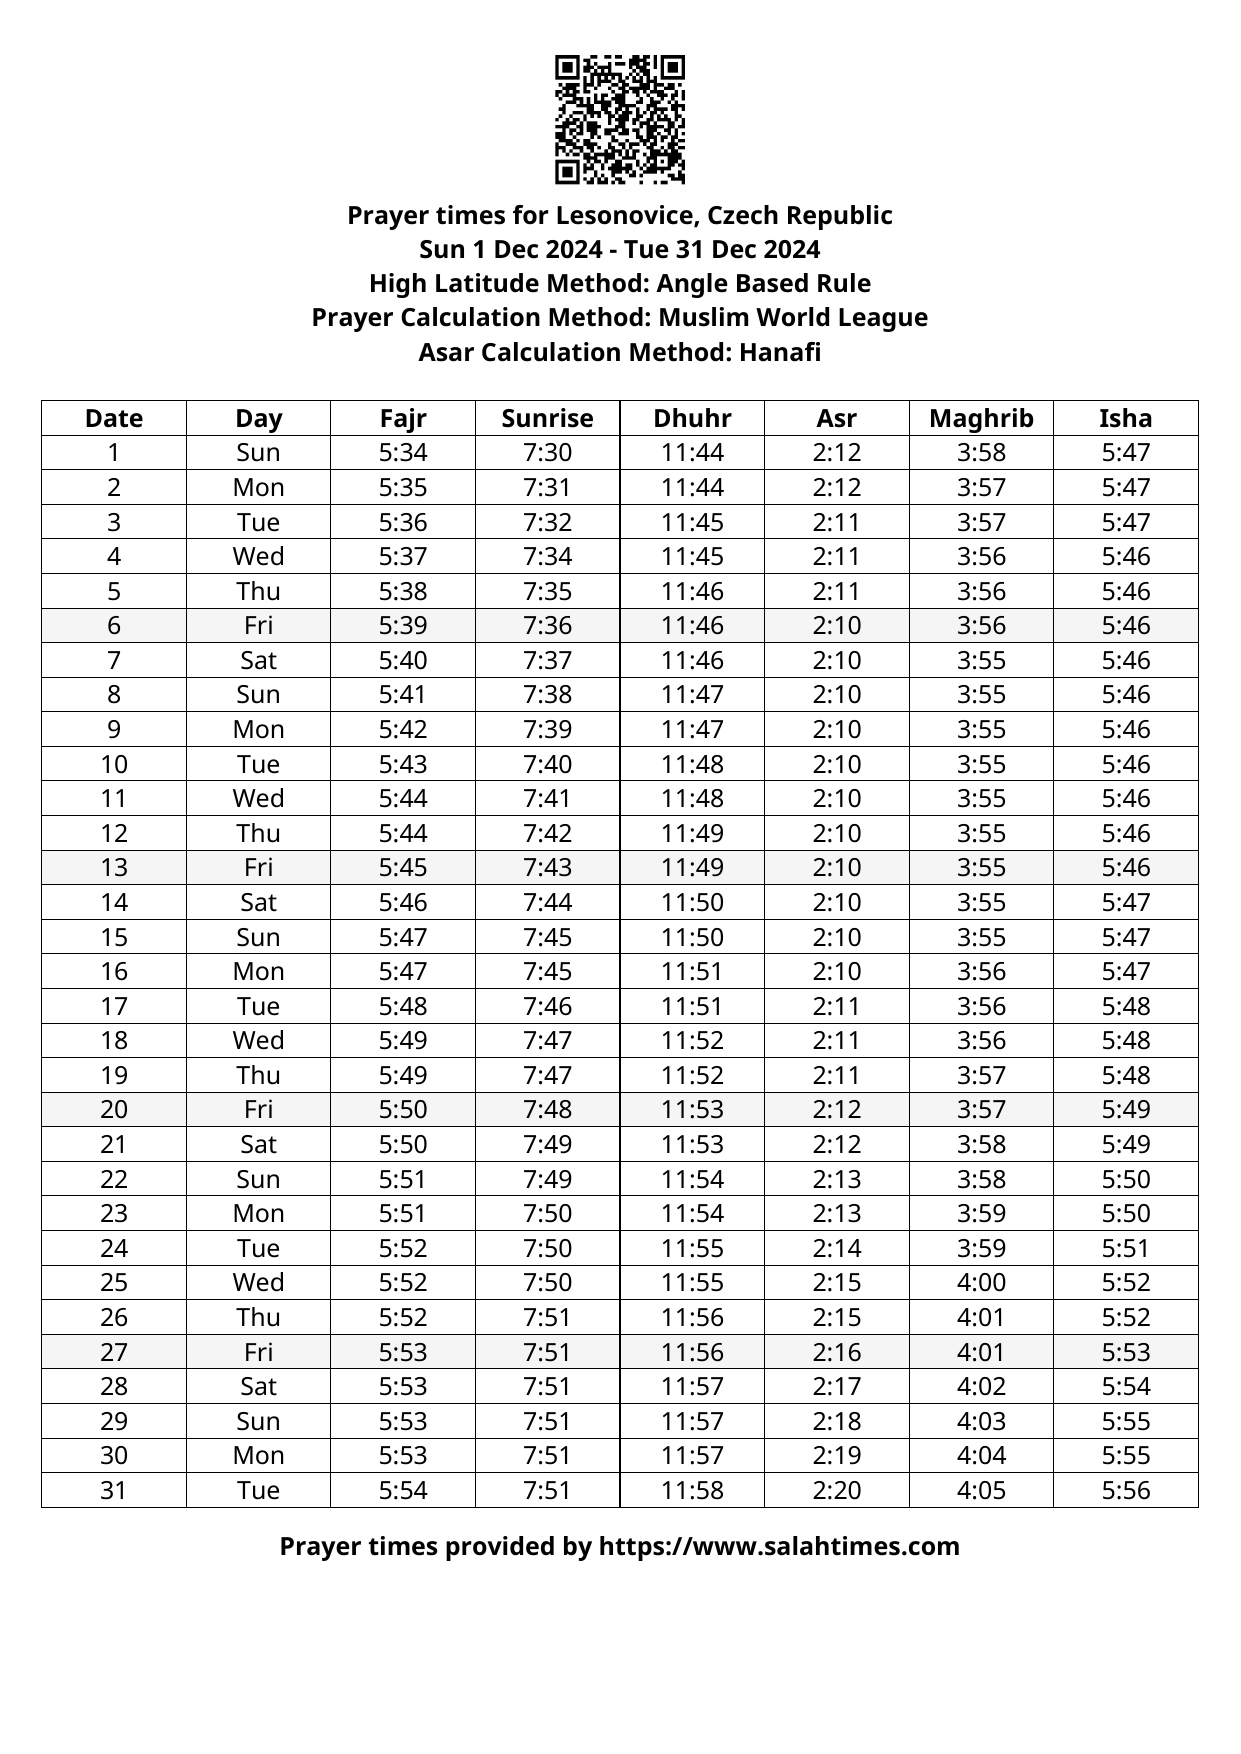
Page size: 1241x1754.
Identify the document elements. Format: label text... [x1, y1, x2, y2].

table_cell 11:56 [621, 1300, 764, 1334]
table_cell 2:15 [765, 1266, 909, 1299]
table_cell 2:12 [765, 470, 909, 504]
table_cell 2:13 [765, 1196, 909, 1230]
table_cell 2:10 [765, 954, 909, 988]
table_cell 7:40 [476, 747, 619, 780]
table_cell 6 [42, 609, 186, 642]
table_cell 2:10 [765, 747, 909, 780]
text High Latitude Method: Angle Based Rule [42, 266, 1198, 300]
table_cell 5:41 [331, 678, 475, 711]
table_cell 11:52 [621, 1024, 764, 1057]
table_cell 11:55 [621, 1266, 764, 1299]
table_cell 5:52 [331, 1231, 475, 1264]
table_cell 3:55 [910, 885, 1053, 919]
table_cell 7:47 [476, 1058, 619, 1092]
table_cell 11:51 [621, 954, 764, 988]
text Sun 1 Dec 2024 - Tue 31 Dec 2024 [42, 232, 1198, 266]
table_cell 7:46 [476, 989, 619, 1022]
table_cell Thu [187, 816, 330, 849]
table_cell Fri [187, 851, 330, 884]
table_cell Mon [187, 1196, 330, 1230]
table_cell Wed [187, 1266, 330, 1299]
table_header Maghrib [910, 401, 1053, 434]
table_cell 2 [42, 470, 186, 504]
table_cell 2:11 [765, 574, 909, 607]
table_cell Fri [187, 1093, 330, 1126]
table_cell 5:50 [331, 1127, 475, 1161]
table_cell 11:46 [621, 609, 764, 642]
table_cell 29 [42, 1404, 186, 1437]
table_cell 4:01 [910, 1335, 1053, 1368]
table_header Date [42, 401, 186, 434]
table_cell 7:38 [476, 678, 619, 711]
table_cell 5:46 [1054, 678, 1198, 711]
table_cell 7:41 [476, 781, 619, 815]
table_cell 5:47 [1054, 470, 1198, 504]
table_header Dhuhr [621, 401, 764, 434]
table_cell 2:10 [765, 643, 909, 677]
table_cell 5:51 [1054, 1231, 1198, 1264]
table_cell 3:58 [910, 1162, 1053, 1195]
table_cell 5:46 [1054, 816, 1198, 849]
table_cell 4 [42, 539, 186, 573]
table_cell 7 [42, 643, 186, 677]
table_cell 5:34 [331, 436, 475, 469]
table_cell Tue [187, 989, 330, 1022]
table_cell 5:49 [331, 1058, 475, 1092]
table_cell 5:50 [1054, 1162, 1198, 1195]
table_cell 4:04 [910, 1439, 1053, 1472]
table_cell 5:44 [331, 816, 475, 849]
table_cell 22 [42, 1162, 186, 1195]
table_cell 5:38 [331, 574, 475, 607]
table_cell Sun [187, 1162, 330, 1195]
table_cell 11:55 [621, 1231, 764, 1264]
table_cell 1 [42, 436, 186, 469]
table_cell 2:10 [765, 851, 909, 884]
table_cell 5:43 [331, 747, 475, 780]
table_cell 2:13 [765, 1162, 909, 1195]
table_cell 4:01 [910, 1300, 1053, 1334]
table_cell 5:46 [1054, 781, 1198, 815]
table_cell 5:47 [1054, 505, 1198, 538]
table_cell 4:00 [910, 1266, 1053, 1299]
table_cell 5:54 [331, 1473, 475, 1507]
table_cell 2:11 [765, 505, 909, 538]
table_cell 11:44 [621, 470, 764, 504]
table_cell 5:48 [331, 989, 475, 1022]
table_cell 3:55 [910, 678, 1053, 711]
table_cell 3:58 [910, 436, 1053, 469]
table_cell Sat [187, 1369, 330, 1403]
table_cell 5:52 [331, 1266, 475, 1299]
table_cell 3:58 [910, 1127, 1053, 1161]
table_cell 7:43 [476, 851, 619, 884]
table_cell 5:50 [1054, 1196, 1198, 1230]
table_cell 11:58 [621, 1473, 764, 1507]
table_cell 2:10 [765, 781, 909, 815]
table_cell 10 [42, 747, 186, 780]
table_cell 7:44 [476, 885, 619, 919]
text Asar Calculation Method: Hanafi [42, 334, 1198, 368]
table_cell 2:20 [765, 1473, 909, 1507]
table_cell 5:46 [1054, 539, 1198, 573]
table_cell 5:53 [331, 1369, 475, 1403]
table_cell Sat [187, 643, 330, 677]
table_cell 2:19 [765, 1439, 909, 1472]
table_cell 5:55 [1054, 1439, 1198, 1472]
table_cell 3:55 [910, 781, 1053, 815]
table_cell 2:10 [765, 712, 909, 746]
table_cell 7:37 [476, 643, 619, 677]
table_cell 17 [42, 989, 186, 1022]
table_cell 14 [42, 885, 186, 919]
table_cell Wed [187, 781, 330, 815]
table_cell 7:49 [476, 1127, 619, 1161]
table_cell 7:35 [476, 574, 619, 607]
table_cell 3:57 [910, 1093, 1053, 1126]
table_cell 7:51 [476, 1369, 619, 1403]
table_cell 5:56 [1054, 1473, 1198, 1507]
table_cell 3:57 [910, 470, 1053, 504]
table_cell 5:52 [331, 1300, 475, 1334]
table_cell Mon [187, 954, 330, 988]
table_cell 3:56 [910, 989, 1053, 1022]
table_cell Sun [187, 436, 330, 469]
table_cell 2:18 [765, 1404, 909, 1437]
table_cell 23 [42, 1196, 186, 1230]
table_cell 21 [42, 1127, 186, 1161]
table_cell 11:46 [621, 574, 764, 607]
table_cell 19 [42, 1058, 186, 1092]
table_cell Sun [187, 920, 330, 953]
table_cell 11:54 [621, 1196, 764, 1230]
text Prayer times for Lesonovice, Czech Republic [42, 198, 1198, 232]
table_cell 5:54 [1054, 1369, 1198, 1403]
table_cell 2:15 [765, 1300, 909, 1334]
table_cell 5:47 [1054, 954, 1198, 988]
table_cell 5:47 [1054, 885, 1198, 919]
table_cell 4:03 [910, 1404, 1053, 1437]
table_header Asr [765, 401, 909, 434]
table_cell 11:52 [621, 1058, 764, 1092]
table_cell 5:47 [331, 954, 475, 988]
table_cell 3:55 [910, 712, 1053, 746]
table_cell 5:46 [331, 885, 475, 919]
table_cell 5:47 [1054, 920, 1198, 953]
table_cell 12 [42, 816, 186, 849]
table_cell 11:56 [621, 1335, 764, 1368]
table_cell 7:30 [476, 436, 619, 469]
table_cell 5:47 [331, 920, 475, 953]
table_cell 2:10 [765, 609, 909, 642]
table_cell 11:57 [621, 1404, 764, 1437]
table_cell Sat [187, 1127, 330, 1161]
table_cell 7:32 [476, 505, 619, 538]
table_cell 3:55 [910, 747, 1053, 780]
table_cell 5:36 [331, 505, 475, 538]
table_cell 5:48 [1054, 989, 1198, 1022]
table_header Sunrise [476, 401, 619, 434]
table_cell Fri [187, 609, 330, 642]
table_cell 2:12 [765, 1127, 909, 1161]
text Prayer Calculation Method: Muslim World League [42, 300, 1198, 334]
table_cell 2:11 [765, 1024, 909, 1057]
table_cell 11:48 [621, 781, 764, 815]
table_cell 7:51 [476, 1439, 619, 1472]
table_cell Tue [187, 1473, 330, 1507]
table_cell 24 [42, 1231, 186, 1264]
table_cell 3:55 [910, 643, 1053, 677]
table_cell 2:10 [765, 920, 909, 953]
table_cell 11:50 [621, 885, 764, 919]
picture [542, 41, 699, 198]
table_cell 11:54 [621, 1162, 764, 1195]
table_cell 7:36 [476, 609, 619, 642]
table_cell 5:49 [1054, 1093, 1198, 1126]
table_cell 5:51 [331, 1162, 475, 1195]
table_cell 2:12 [765, 1093, 909, 1126]
table_cell Tue [187, 747, 330, 780]
table_cell 5:50 [331, 1093, 475, 1126]
table_cell 3:56 [910, 954, 1053, 988]
table_cell 5:46 [1054, 609, 1198, 642]
table_cell 2:11 [765, 989, 909, 1022]
table_cell Sun [187, 1404, 330, 1437]
table_cell 5:49 [1054, 1127, 1198, 1161]
table_cell 11:45 [621, 505, 764, 538]
table_cell 5:53 [331, 1439, 475, 1472]
table_cell 3:55 [910, 816, 1053, 849]
table_cell 5:46 [1054, 643, 1198, 677]
table_cell Wed [187, 1024, 330, 1057]
table_cell 5:44 [331, 781, 475, 815]
table_cell 2:10 [765, 816, 909, 849]
table_cell 2:11 [765, 1058, 909, 1092]
table_header Isha [1054, 401, 1198, 434]
table_cell 11:48 [621, 747, 764, 780]
table_cell Tue [187, 505, 330, 538]
table_cell 11:53 [621, 1127, 764, 1161]
table_cell 5:40 [331, 643, 475, 677]
table_cell 2:14 [765, 1231, 909, 1264]
table_cell 7:45 [476, 954, 619, 988]
table_cell 7:50 [476, 1266, 619, 1299]
table_cell 26 [42, 1300, 186, 1334]
table_cell 3:56 [910, 574, 1053, 607]
table_cell 7:45 [476, 920, 619, 953]
table_cell 5 [42, 574, 186, 607]
table_cell 5:55 [1054, 1404, 1198, 1437]
table_cell 2:10 [765, 885, 909, 919]
table_cell 2:10 [765, 678, 909, 711]
table_cell 3:55 [910, 920, 1053, 953]
table_cell Sat [187, 885, 330, 919]
table_cell 11:53 [621, 1093, 764, 1126]
table_cell 7:48 [476, 1093, 619, 1126]
table_cell 31 [42, 1473, 186, 1507]
table_cell 4:02 [910, 1369, 1053, 1403]
table_cell 2:11 [765, 539, 909, 573]
table_cell 5:51 [331, 1196, 475, 1230]
text Prayer times provided by https://www.salahtimes.com [42, 1528, 1198, 1563]
table_cell 7:51 [476, 1300, 619, 1334]
table_cell 2:17 [765, 1369, 909, 1403]
table_cell 11:46 [621, 643, 764, 677]
table_cell 7:34 [476, 539, 619, 573]
table_cell 3:56 [910, 609, 1053, 642]
table_cell Fri [187, 1335, 330, 1368]
table_cell 11:51 [621, 989, 764, 1022]
table_cell 7:39 [476, 712, 619, 746]
table_cell 7:47 [476, 1024, 619, 1057]
table_cell 5:42 [331, 712, 475, 746]
table_cell 11:44 [621, 436, 764, 469]
table_cell 16 [42, 954, 186, 988]
table_cell 3:56 [910, 1024, 1053, 1057]
table_cell 5:46 [1054, 712, 1198, 746]
table_cell 27 [42, 1335, 186, 1368]
table_cell 30 [42, 1439, 186, 1472]
table_cell 3 [42, 505, 186, 538]
table_cell Thu [187, 574, 330, 607]
table_cell 3:56 [910, 539, 1053, 573]
table_cell Tue [187, 1231, 330, 1264]
table_cell 11 [42, 781, 186, 815]
table_cell 18 [42, 1024, 186, 1057]
table_cell 7:31 [476, 470, 619, 504]
table_cell 7:50 [476, 1231, 619, 1264]
table_cell 3:59 [910, 1196, 1053, 1230]
table_cell 28 [42, 1369, 186, 1403]
table_cell 15 [42, 920, 186, 953]
table_cell 7:42 [476, 816, 619, 849]
table_cell 2:12 [765, 436, 909, 469]
table_cell 2:16 [765, 1335, 909, 1368]
table_cell 7:49 [476, 1162, 619, 1195]
table_cell 25 [42, 1266, 186, 1299]
table_cell 11:49 [621, 851, 764, 884]
table_cell 11:49 [621, 816, 764, 849]
table_cell 5:52 [1054, 1266, 1198, 1299]
table_cell 7:50 [476, 1196, 619, 1230]
table_cell 11:45 [621, 539, 764, 573]
table_cell 11:57 [621, 1369, 764, 1403]
table_cell 5:47 [1054, 436, 1198, 469]
table_cell 3:57 [910, 505, 1053, 538]
table_cell 5:53 [331, 1335, 475, 1368]
table_cell 5:35 [331, 470, 475, 504]
table_cell 3:57 [910, 1058, 1053, 1092]
table_cell Mon [187, 712, 330, 746]
table_cell 8 [42, 678, 186, 711]
table_cell 5:39 [331, 609, 475, 642]
table_header Day [187, 401, 330, 434]
table_cell 5:53 [331, 1404, 475, 1437]
table_cell 13 [42, 851, 186, 884]
table_cell Wed [187, 539, 330, 573]
table_cell 5:49 [331, 1024, 475, 1057]
table_cell 11:47 [621, 712, 764, 746]
table_cell 20 [42, 1093, 186, 1126]
table_cell Thu [187, 1300, 330, 1334]
table_header Fajr [331, 401, 475, 434]
table_cell Sun [187, 678, 330, 711]
table_cell 9 [42, 712, 186, 746]
table_cell Thu [187, 1058, 330, 1092]
table_cell 5:52 [1054, 1300, 1198, 1334]
table_cell 7:51 [476, 1473, 619, 1507]
table_cell 5:53 [1054, 1335, 1198, 1368]
table_cell 5:48 [1054, 1024, 1198, 1057]
table_cell 11:57 [621, 1439, 764, 1472]
table_cell 11:50 [621, 920, 764, 953]
table_cell 5:46 [1054, 574, 1198, 607]
table_cell 5:46 [1054, 851, 1198, 884]
table_cell Mon [187, 470, 330, 504]
table_cell 4:05 [910, 1473, 1053, 1507]
table_cell 3:55 [910, 851, 1053, 884]
table_cell 11:47 [621, 678, 764, 711]
table_cell 7:51 [476, 1335, 619, 1368]
table_cell 5:46 [1054, 747, 1198, 780]
table_cell 5:37 [331, 539, 475, 573]
table_cell Mon [187, 1439, 330, 1472]
table_cell 5:45 [331, 851, 475, 884]
table_cell 5:48 [1054, 1058, 1198, 1092]
table_cell 3:59 [910, 1231, 1053, 1264]
table_cell 7:51 [476, 1404, 619, 1437]
